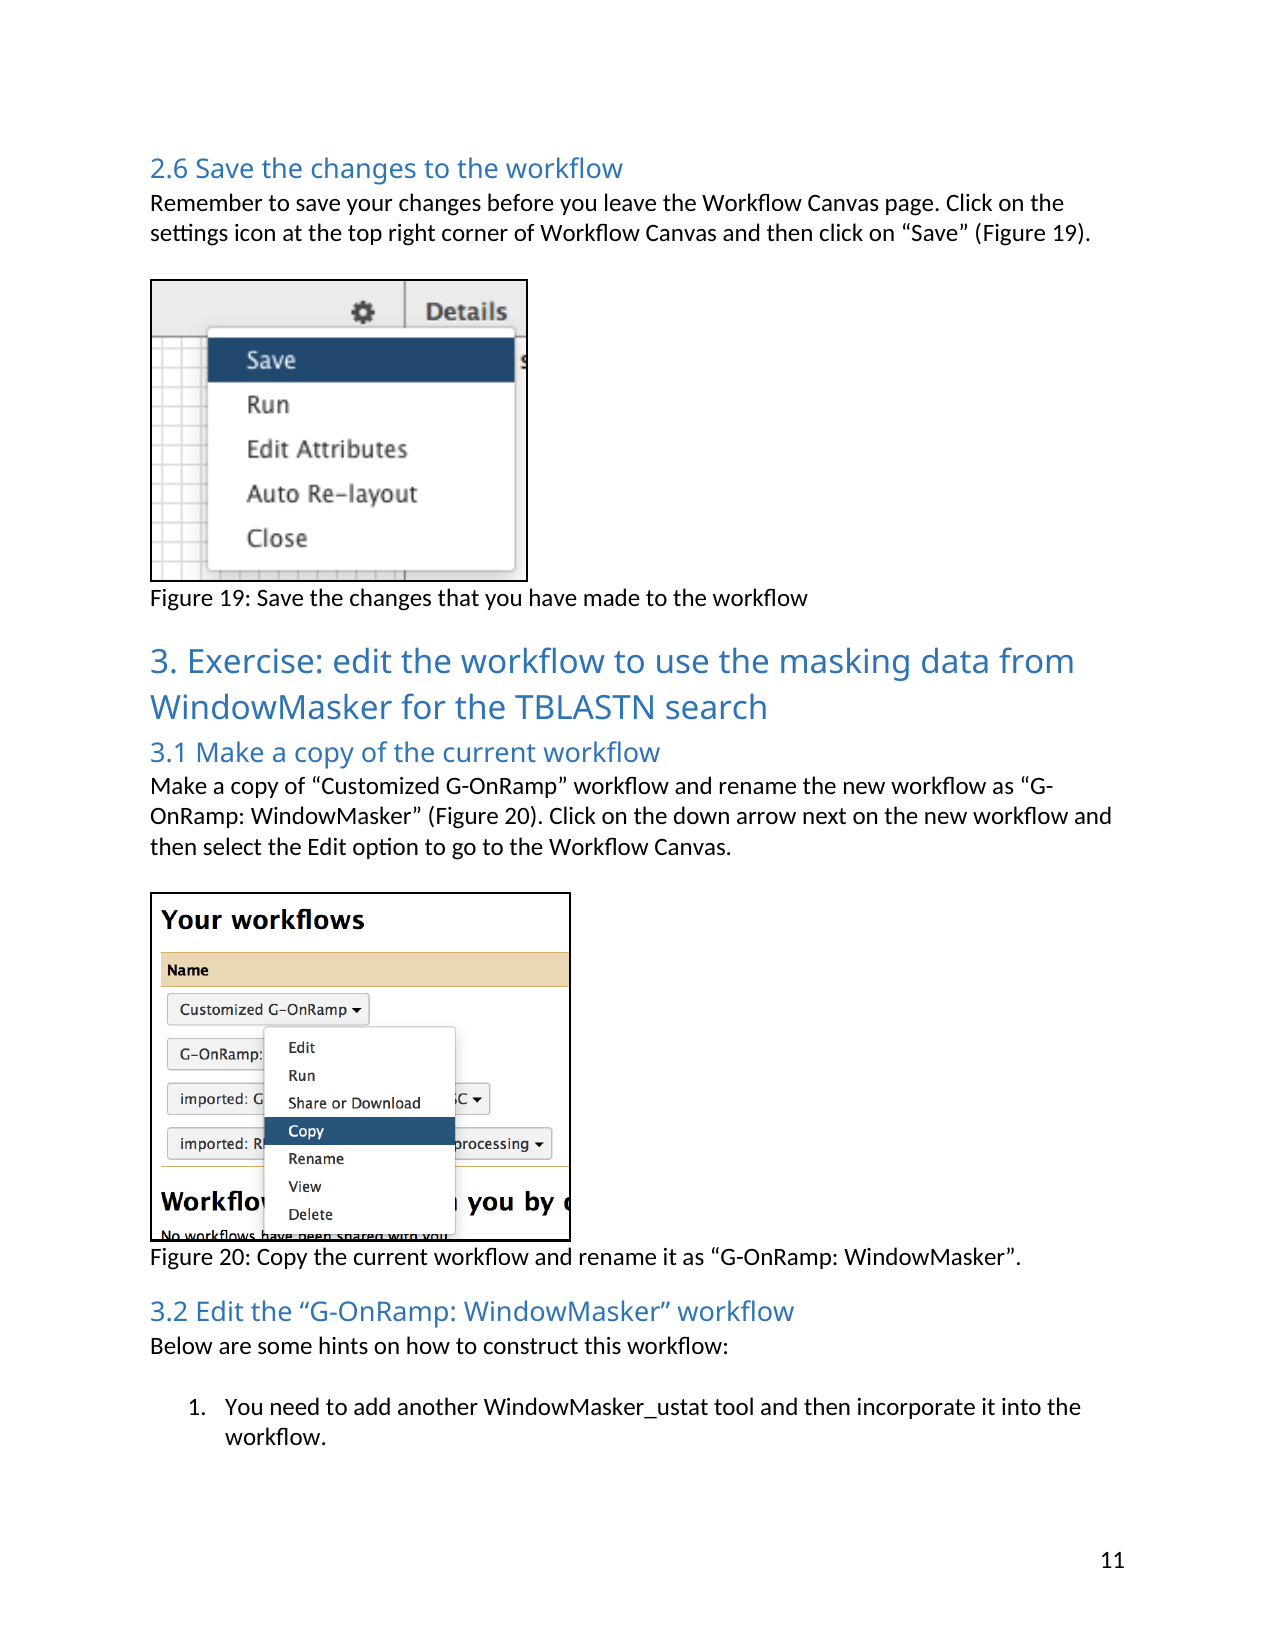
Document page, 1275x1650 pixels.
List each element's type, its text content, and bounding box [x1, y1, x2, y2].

subtitle 3.1 Make a copy of the current workflow [150, 733, 1125, 770]
text Figure 19: Save the changes that you have made to the workflow [150, 582, 1125, 613]
picture [152, 281, 526, 580]
text Below are some hints on how to construct this workflow: [150, 1330, 1125, 1360]
subtitle 3.2 Edit the “G-OnRamp: WindowMasker” workflow [150, 1293, 1125, 1330]
subtitle 3. Exercise: edit the workflow to use the masking data from WindowMasker for the TBLASTN search [150, 638, 1125, 729]
list You need to add another WindowMasker_ustat tool and then incorporate it into the workflow. [187, 1391, 1125, 1452]
text Remember to save your changes before you leave the Workflow Canvas page. Click on the settings icon at the top right corner of Workflow Canvas and then click on “Save” (Figure 19). [150, 187, 1125, 248]
text Figure 20: Copy the current workflow and rename it as “G-OnRamp: WindowMasker”. [150, 1242, 1125, 1272]
subtitle 2.6 Save the changes to the workflow [150, 150, 1125, 187]
picture [152, 894, 569, 1239]
text Make a copy of “Customized G-OnRamp” workflow and rename the new workflow as “G-OnRamp: WindowMasker” (Figure 20). Click on the down arrow next on the new workflow and then select the Edit option to go to the Workflow Canvas. [150, 770, 1125, 861]
